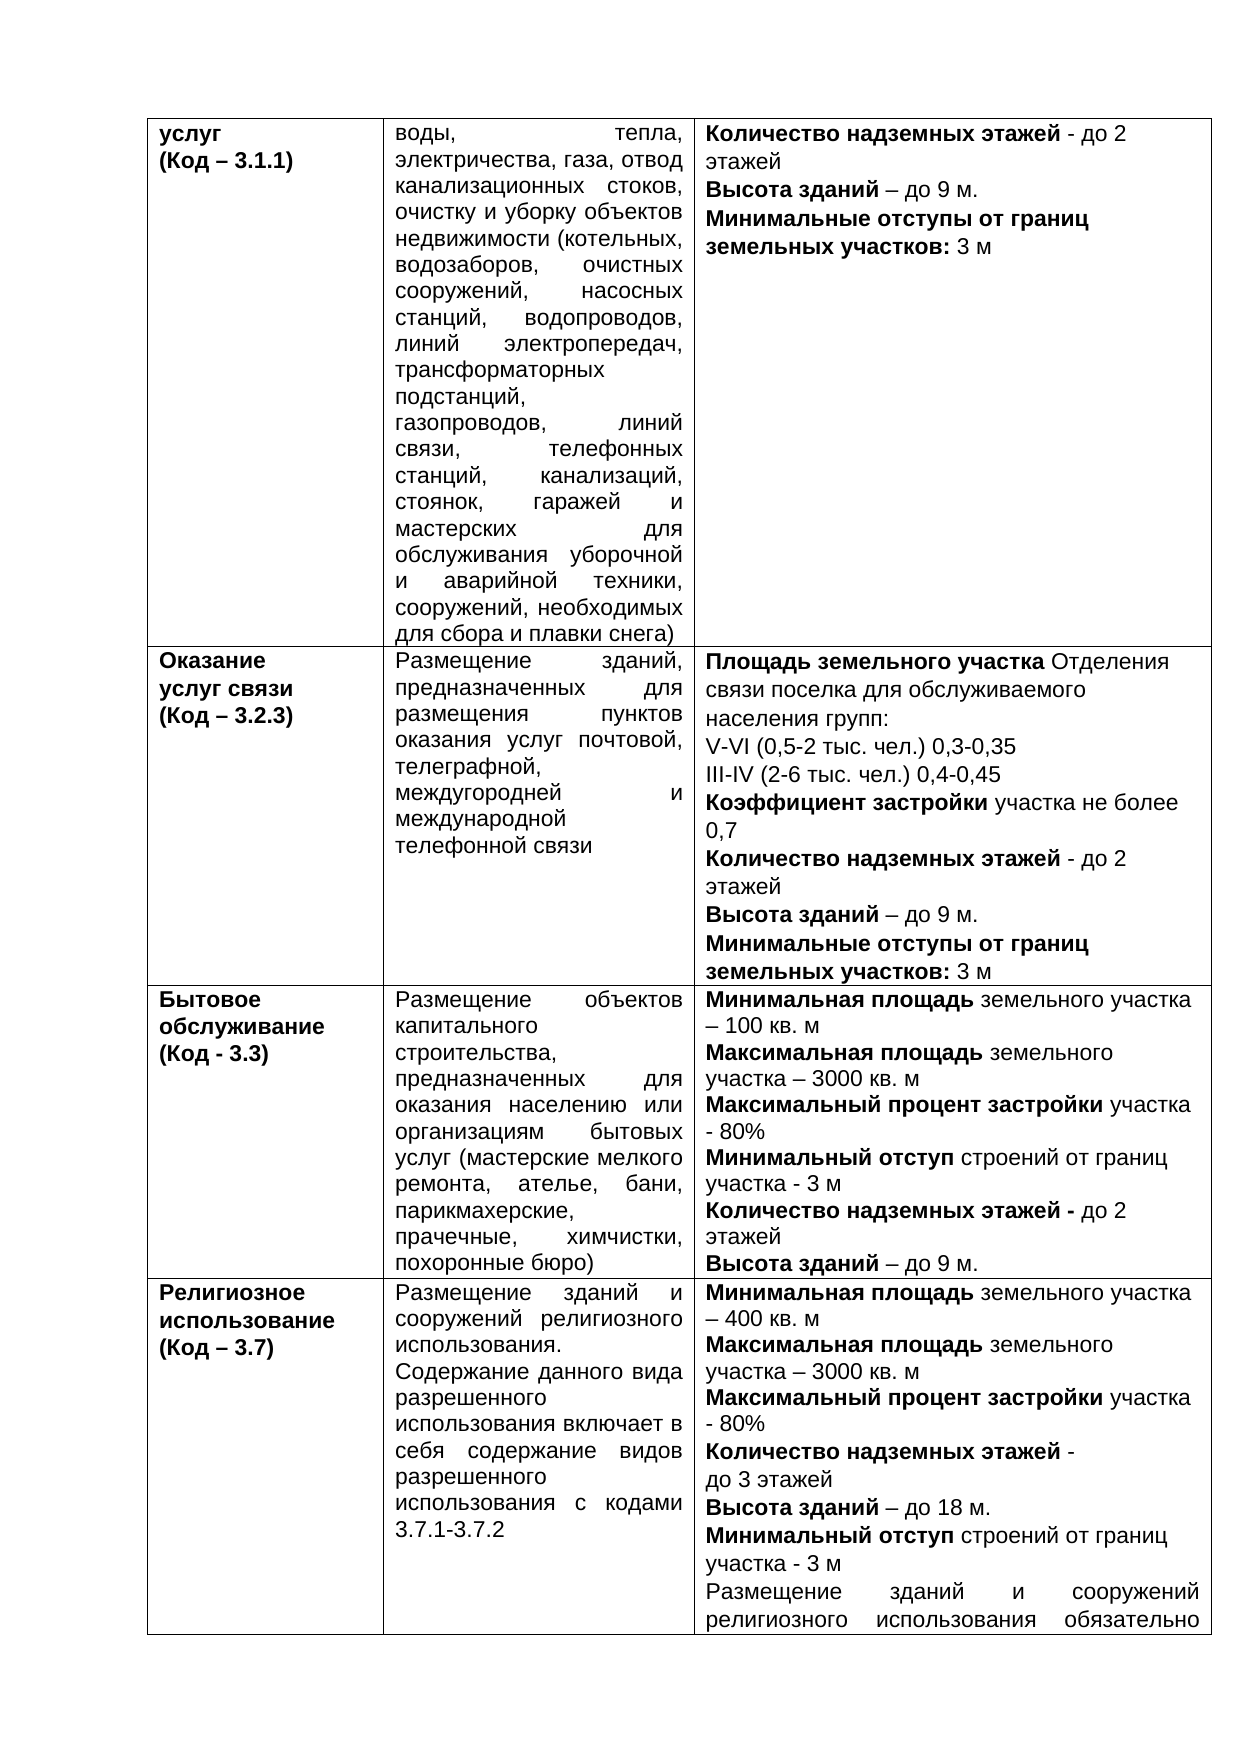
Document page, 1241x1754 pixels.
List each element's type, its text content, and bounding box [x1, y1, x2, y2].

table_cell Площадь земельного участка Отделения связи поселка для обслуживаемого населения групп: V-VI (0,5-2 тыс. чел.) 0,3-0,35 III-IV (2-6 тыс. чел.) 0,4-0,45 Коэффициент застройки участка не более 0,7 Количество надземных этажей - до 2 этажей Высота зданий – до 9 м. Минимальные отступы от границ земельных участков: 3 м [695, 647, 1211, 985]
table_cell Бытовое обслуживание (Код - 3.3) [148, 986, 383, 1277]
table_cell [384, 1279, 694, 1633]
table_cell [148, 1279, 383, 1633]
table_cell Размещение объектов капитального строительства, предназначенных для оказания населению или организациям бытовых услуг (мастерские мелкого ремонта, ателье, бани, парикмахерские, прачечные, химчистки, похоронные бюро) [384, 986, 694, 1277]
table_cell Размещение зданий, предназначенных для размещения пунктов оказания услуг почтовой, телеграфной, междугородней и международной телефонной связи [384, 647, 694, 985]
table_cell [695, 1279, 1211, 1633]
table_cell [384, 119, 694, 646]
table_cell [148, 119, 383, 646]
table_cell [695, 119, 1211, 646]
table_cell Оказание услуг связи (Код – 3.2.3) [148, 647, 383, 985]
table_cell Минимальная площадь земельного участка – 100 кв. м Максимальная площадь земельного участка – 3000 кв. м Максимальный процент застройки участка - 80% Минимальный отступ строений от границ участка - 3 м Количество надземных этажей - до 2 этажей Высота зданий – до 9 м. [695, 986, 1211, 1277]
